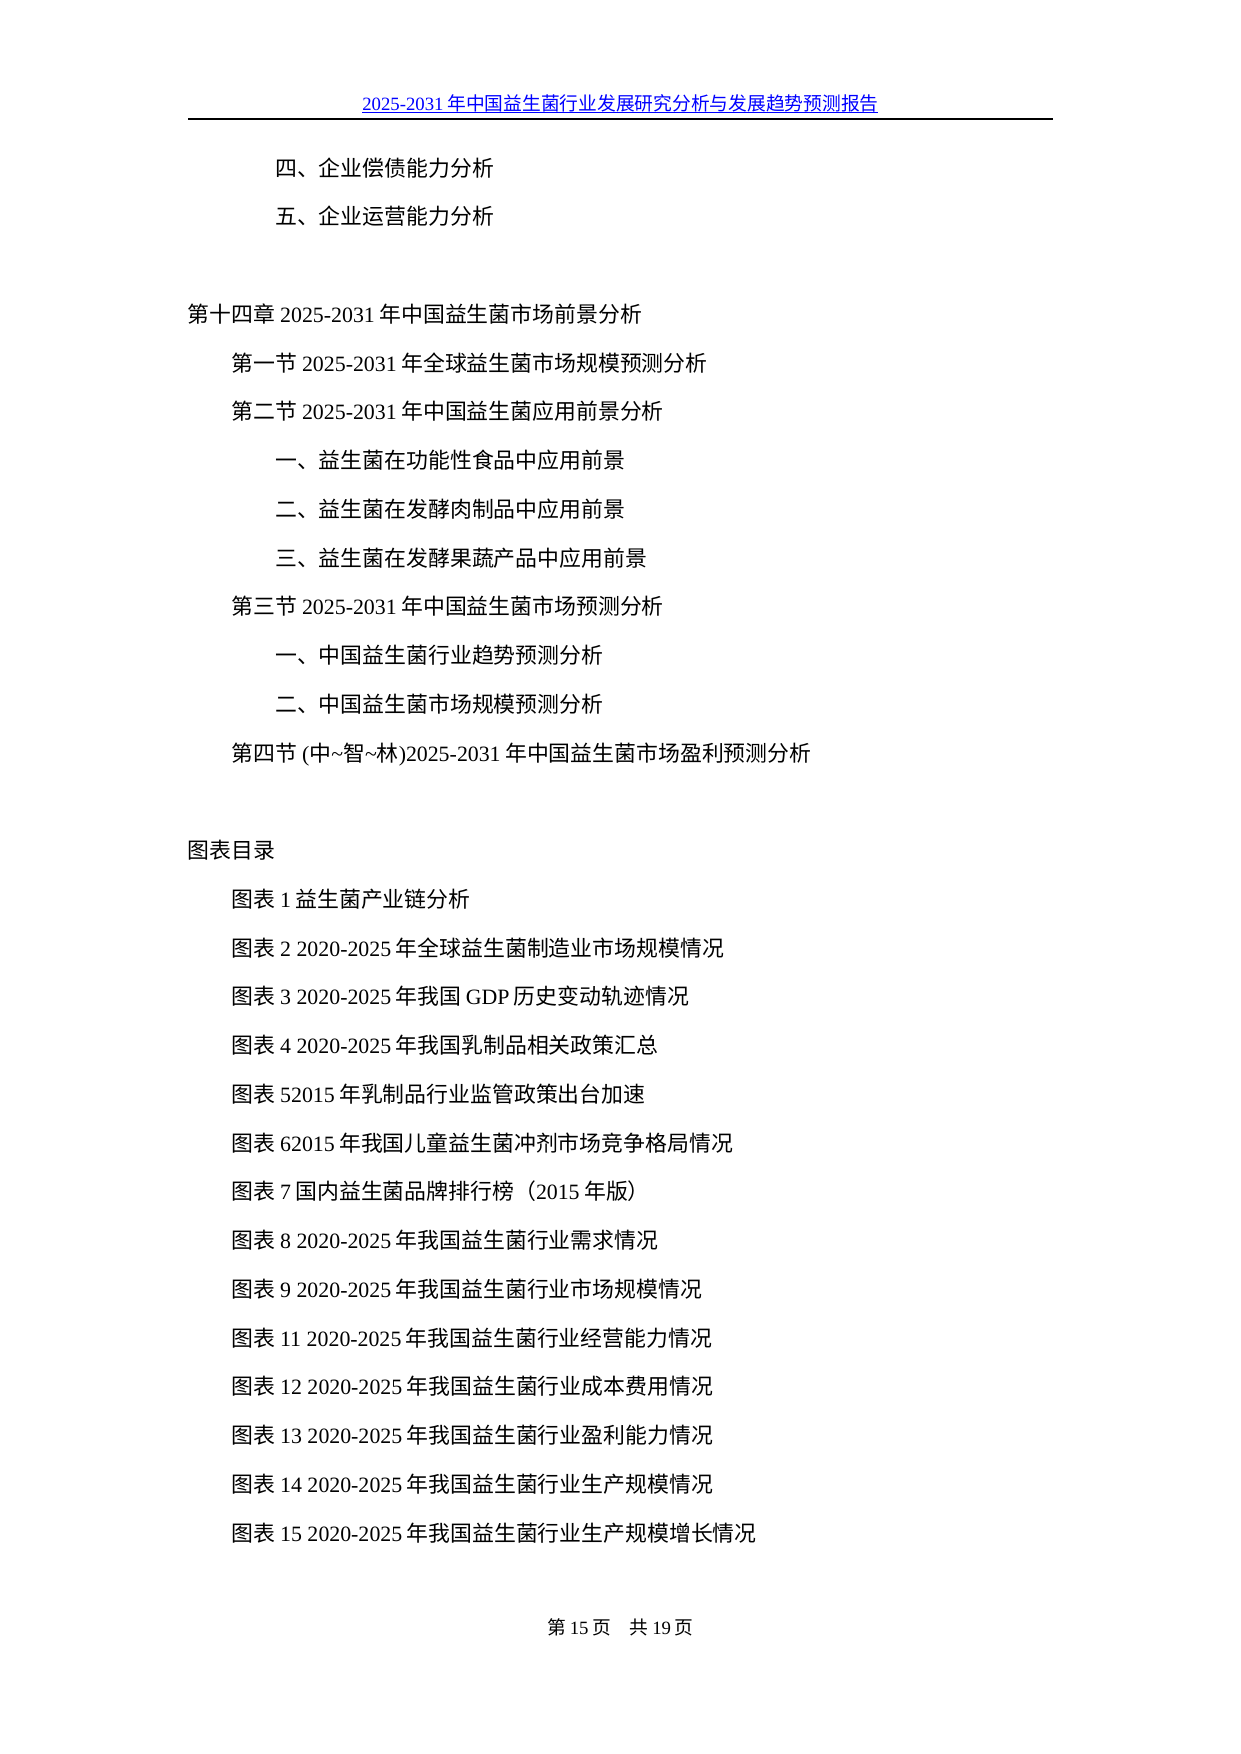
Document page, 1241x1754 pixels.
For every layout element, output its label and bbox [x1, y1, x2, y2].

text [187, 150, 1053, 1548]
